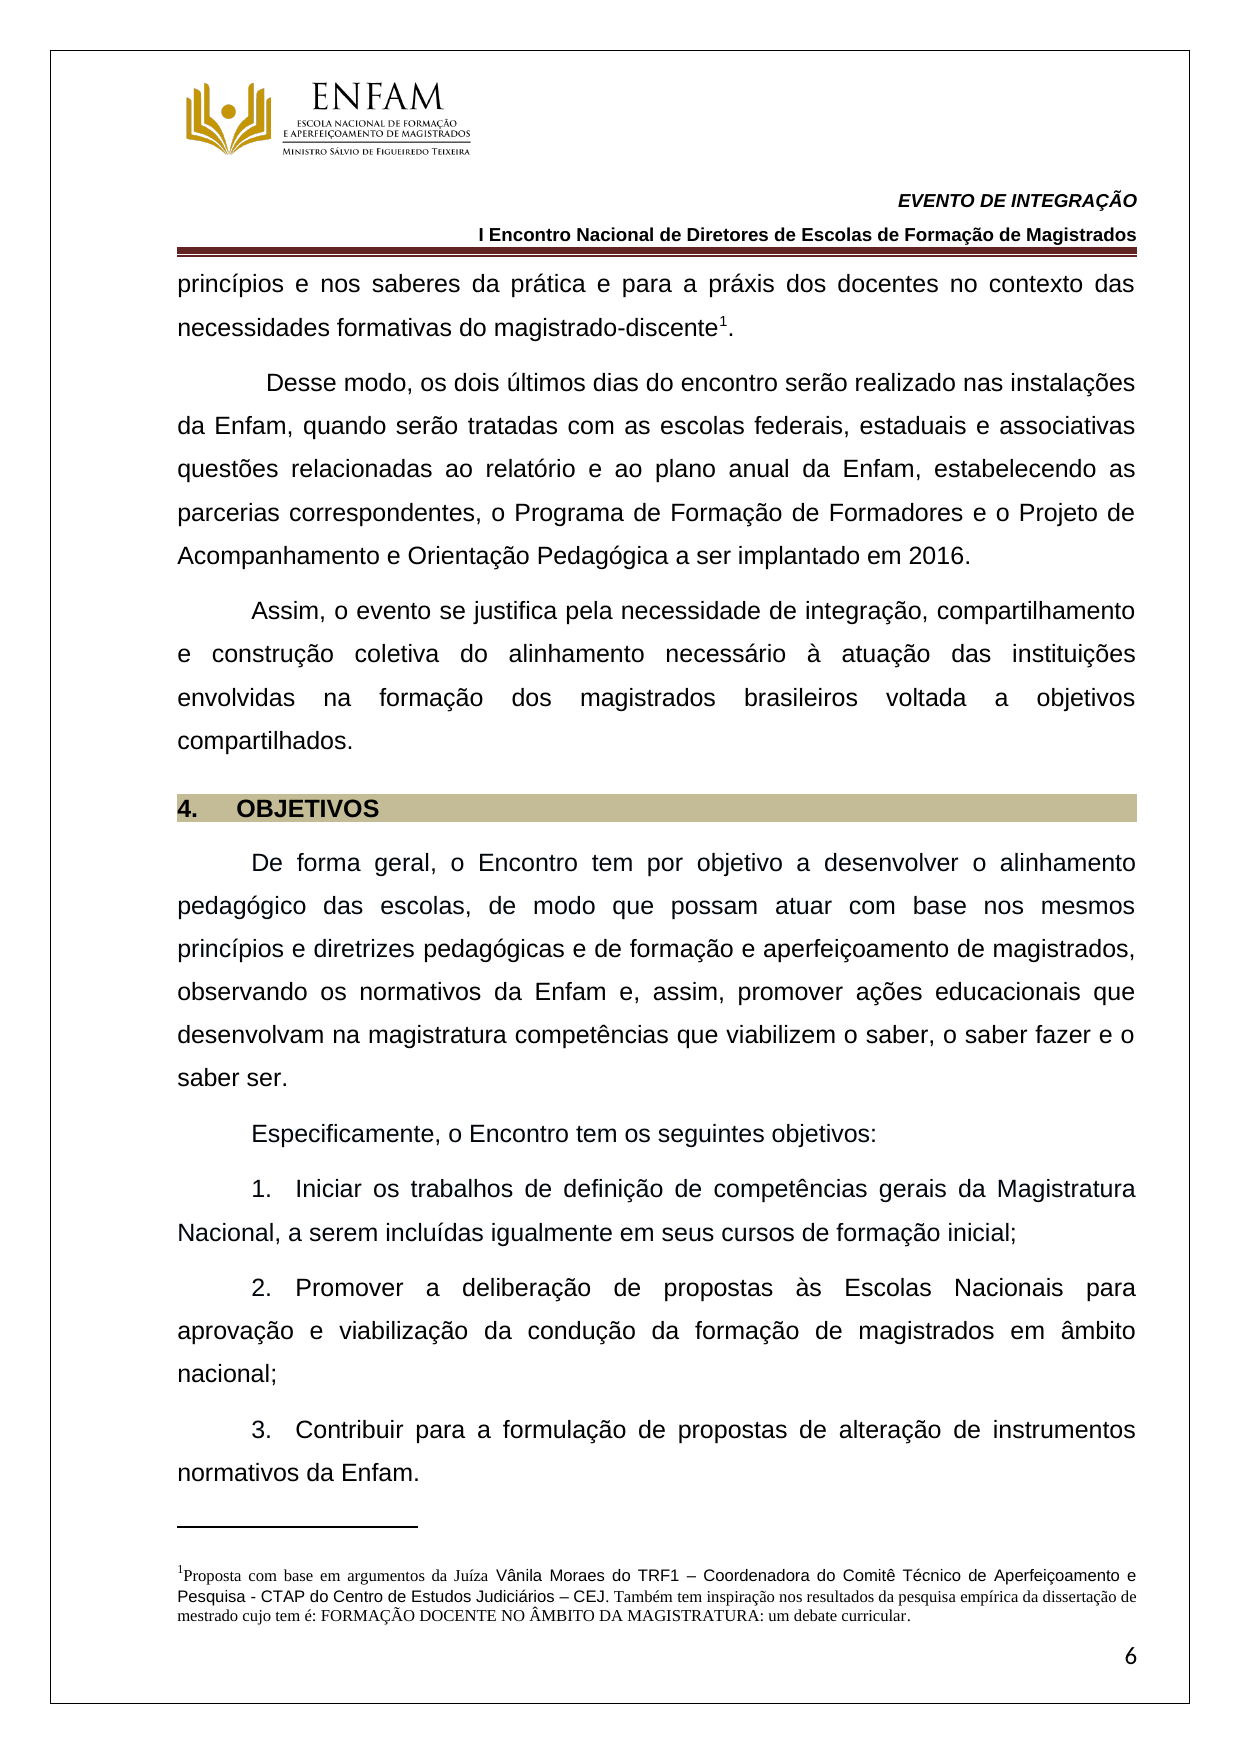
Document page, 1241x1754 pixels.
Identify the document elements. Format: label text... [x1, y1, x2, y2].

list Iniciar os trabalhos de definição de competências gerais da Magistratura Nacional, a serem incluídas igualmente em seus cursos de formação inicial; [177, 1174, 1137, 1246]
text Desse modo, os dois últimos dias do encontro serão realizado nas instalações da Enfam, quando serão tratadas com as escolas federais, estaduais e associativas questões relacionadas ao relatório e ao plano anual da Enfam, estabelecendo as parcerias correspondentes, o Programa de Formação de Formadores e o Projeto de Acompanhamento e Orientação Pedagógica a ser implantado em 2016. [177, 368, 1137, 569]
picture [177, 73, 479, 165]
list OBJETIVOS [177, 794, 1137, 822]
list Promover a deliberação de propostas às Escolas Nacionais para aprovação e viabilização da condução da formação de magistrados em âmbito nacional; [177, 1273, 1137, 1388]
text Especificamente, o Encontro tem os seguintes objetivos: [177, 1119, 1137, 1147]
text Assim, o evento se justifica pela necessidade de integração, compartilhamento e construção coletiva do alinhamento necessário à atuação das instituições envolvidas na formação dos magistrados brasileiros voltada a objetivos compartilhados. [177, 596, 1137, 754]
text De forma geral, o Encontro tem por objetivo a desenvolver o alinhamento pedagógico das escolas, de modo que possam atuar com base nos mesmos princípios e diretrizes pedagógicas e de formação e aperfeiçoamento de magistrados, observando os normativos da Enfam e, assim, promover ações educacionais que desenvolvam na magistratura competências que viabilizem o saber, o saber fazer e o saber ser. [177, 847, 1137, 1092]
list Contribuir para a formulação de propostas de alteração de instrumentos normativos da Enfam. [177, 1415, 1137, 1487]
